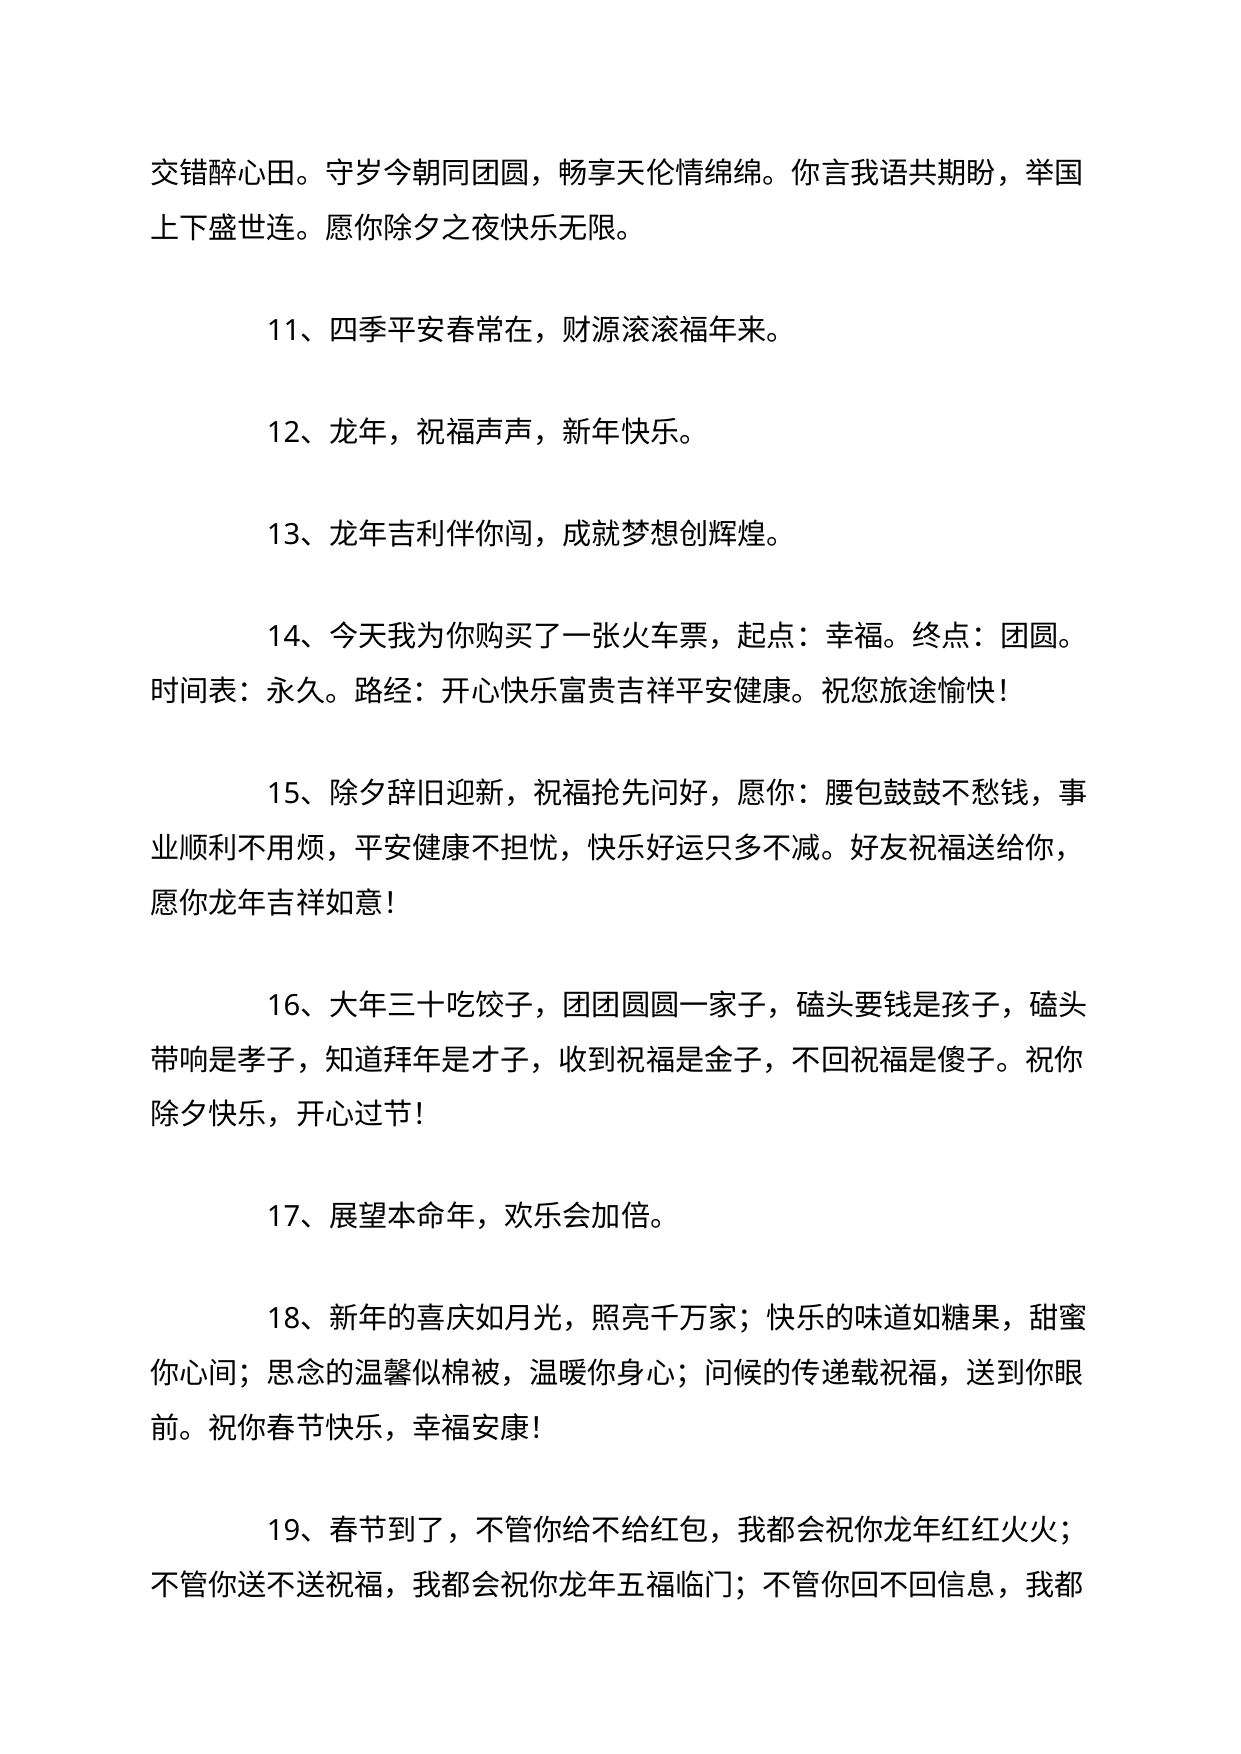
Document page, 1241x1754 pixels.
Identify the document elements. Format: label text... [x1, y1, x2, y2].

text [150, 1506, 1090, 1604]
text 14、今天我为你购买了一张火车票，起点：幸福。终点：团圆。时间表：永久。路经：开心快乐富贵吉祥平安健康。祝您旅途愉快！ [150, 613, 1090, 710]
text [150, 150, 1090, 247]
text 11、四季平安春常在，财源滚滚福年来。 [150, 307, 1090, 349]
text 18、新年的喜庆如月光，照亮千万家；快乐的味道如糖果，甜蜜你心间；思念的温馨似棉被，温暖你身心；问候的传递载祝福，送到你眼前。祝你春节快乐，幸福安康！ [150, 1295, 1090, 1447]
text 15、除夕辞旧迎新，祝福抢先问好，愿你：腰包鼓鼓不愁钱，事业顺利不用烦，平安健康不担忧，快乐好运只多不减。好友祝福送给你，愿你龙年吉祥如意！ [150, 769, 1090, 922]
text 17、展望本命年，欢乐会加倍。 [150, 1193, 1090, 1235]
text 13、龙年吉利伴你闯，成就梦想创辉煌。 [150, 511, 1090, 553]
text 12、龙年，祝福声声，新年快乐。 [150, 409, 1090, 451]
text 16、大年三十吃饺子，团团圆圆一家子，磕头要钱是孩子，磕头带响是孝子，知道拜年是才子，收到祝福是金子，不回祝福是傻子。祝你除夕快乐，开心过节！ [150, 981, 1090, 1133]
